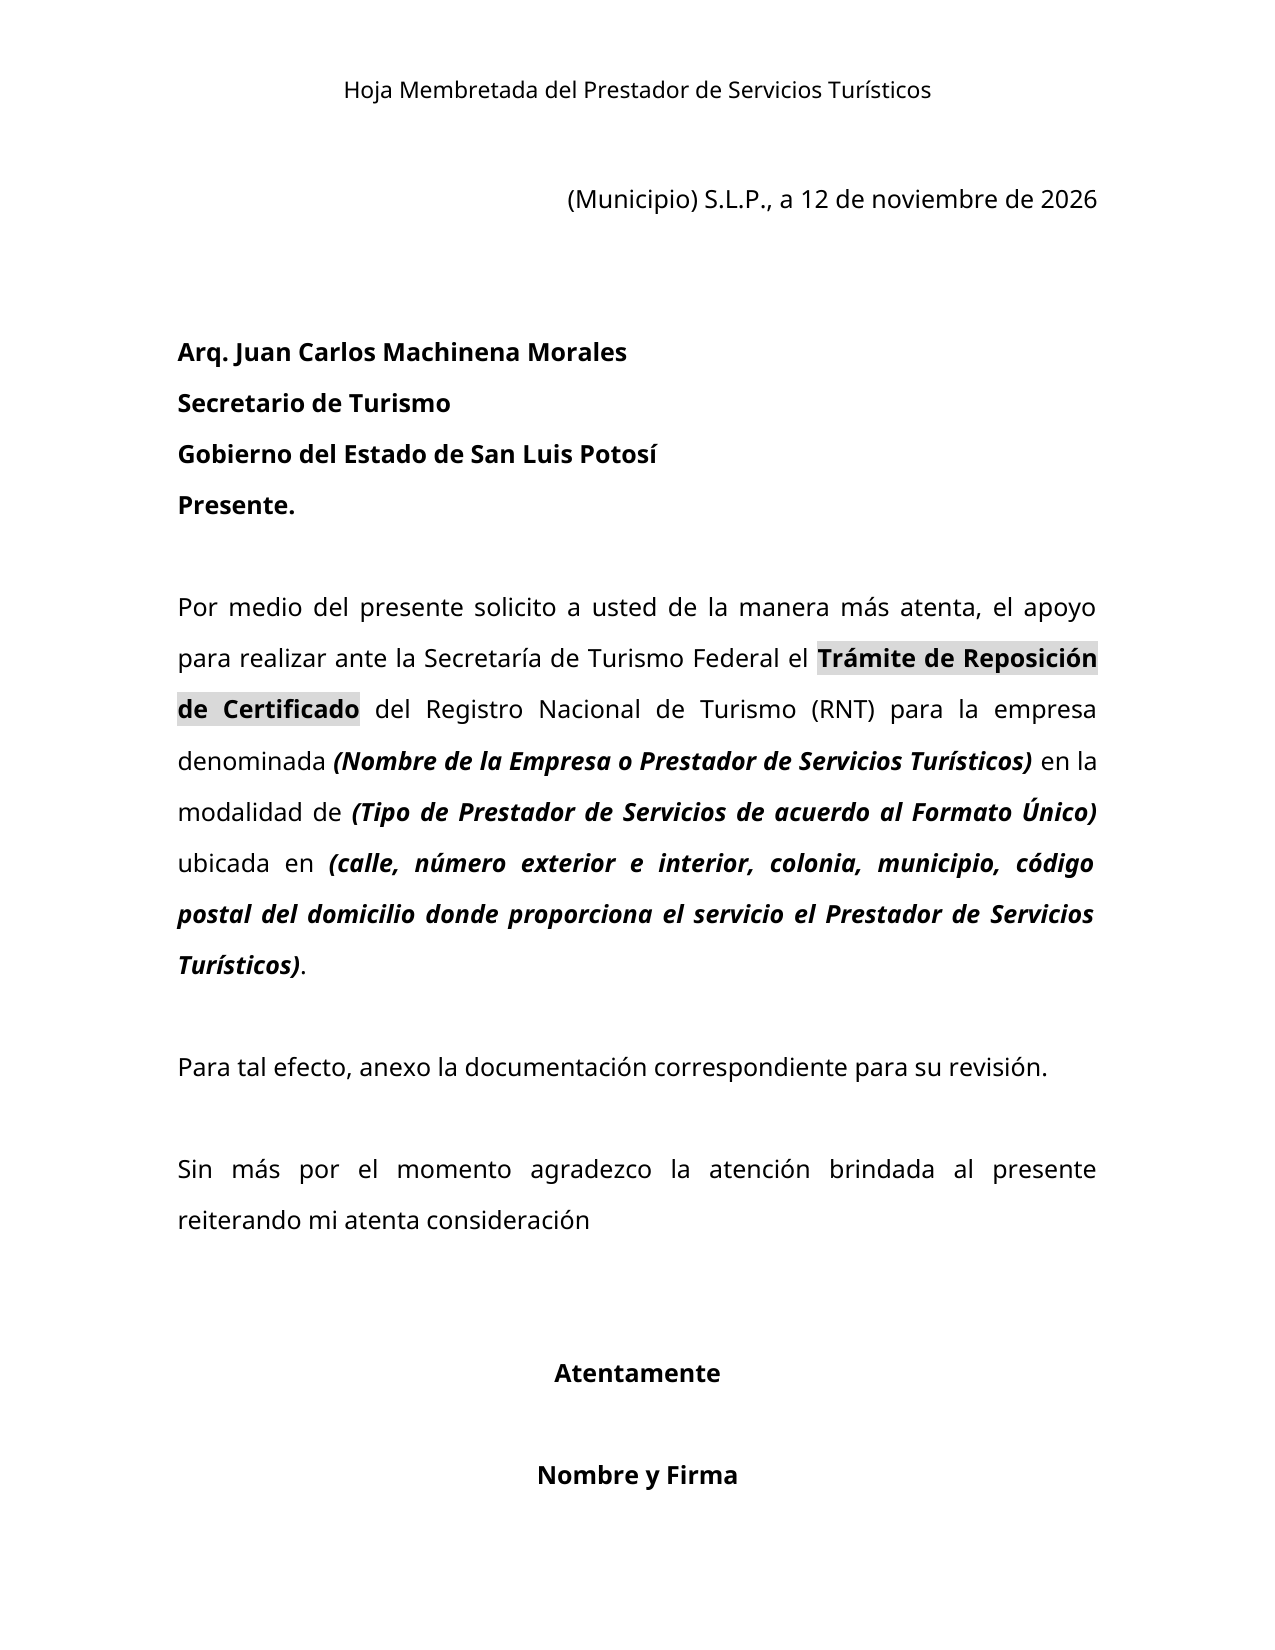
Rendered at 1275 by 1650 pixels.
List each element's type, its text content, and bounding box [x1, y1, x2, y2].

text (Municipio) S.L.P., a 20 de junio de 2023 [177, 182, 1098, 216]
text Presente. [177, 488, 1098, 522]
text Secretario de Turismo [177, 386, 1098, 420]
text Arq. Juan Carlos Machinena Morales [177, 335, 1098, 369]
text Por medio del presente solicito a usted de la manera más atenta, el apoyo para realizar ante la Secretaría de Turismo Federal el Trámite de Reposición de Certificado del Registro Nacional de Turismo (RNT) para la empresa denominada (Nombre de la Empresa o Prestador de Servicios Turísticos) en la modalidad de (Tipo de Prestador de Servicios de acuerdo al Formato Único) ubicada en (calle, número exterior e interior, colonia, municipio, código postal del domicilio donde proporciona el servicio el Prestador de Servicios Turísticos). [177, 590, 1098, 981]
text Para tal efecto, anexo la documentación correspondiente para su revisión. [177, 1049, 1098, 1083]
text Sin más por el momento agradezco la atención brindada al presente reiterando mi atenta consideración [177, 1151, 1098, 1237]
text Atentamente [177, 1356, 1098, 1390]
text Gobierno del Estado de San Luis Potosí [177, 437, 1098, 471]
text Nombre y Firma [177, 1458, 1098, 1492]
